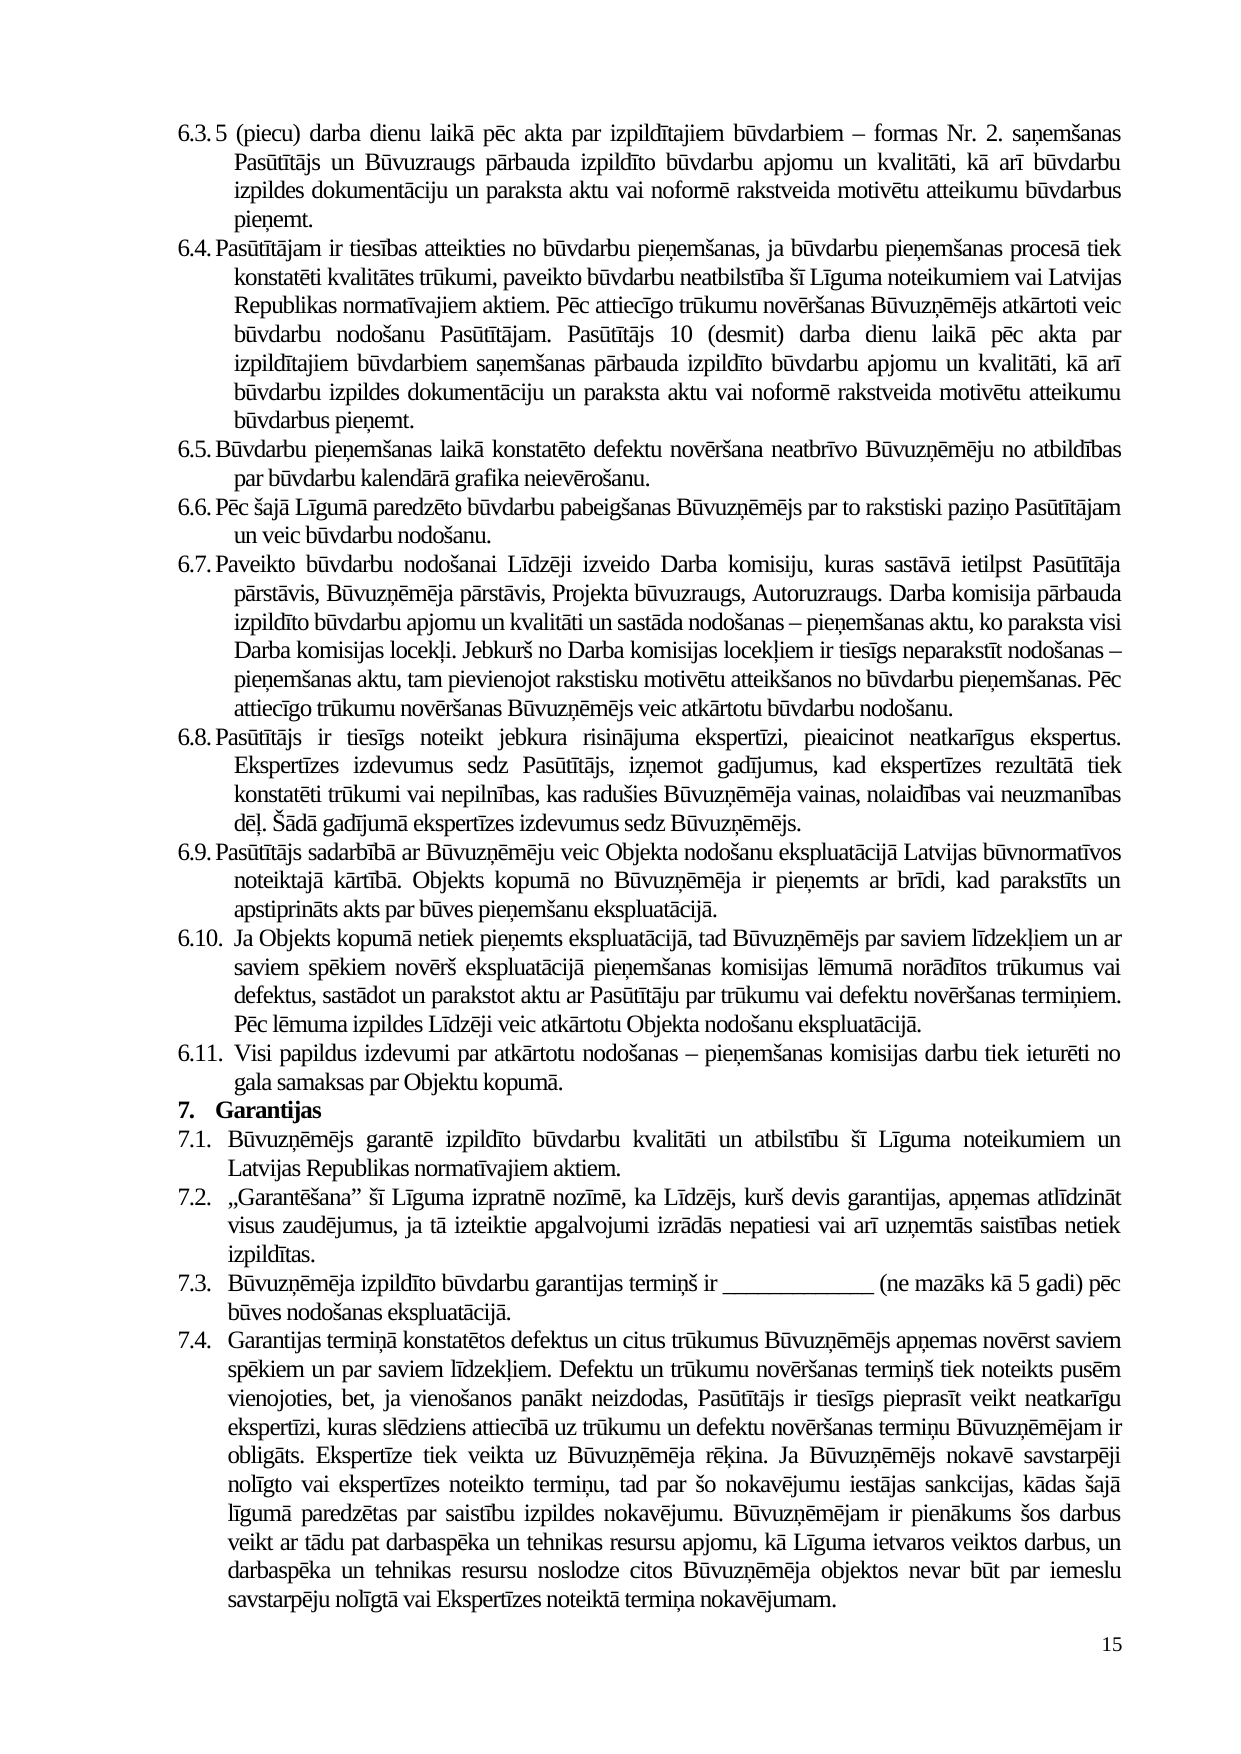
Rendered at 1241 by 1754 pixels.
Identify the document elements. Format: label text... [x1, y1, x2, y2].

list Visi papildus izdevumi par atkārtotu nodošanas – pieņemšanas komisijas darbu tiek ieturēti no gala samaksas par Objektu kopumā. [177, 1038, 1122, 1096]
list Būvuzņēmēja izpildīto būvdarbu garantijas termiņš ir _____________ (ne mazāks kā 5 gadi) pēc būves nodošanas ekspluatācijā. [177, 1268, 1122, 1326]
list Paveikto būvdarbu nodošanai Līdzēji izveido Darba komisiju, kuras sastāvā ietilpst Pasūtītāja pārstāvis, Būvuzņēmēja pārstāvis, Projekta būvuzraugs, Autoruzraugs. Darba komisija pārbauda izpildīto būvdarbu apjomu un kvalitāti un sastāda nodošanas – pieņemšanas aktu, ko paraksta visi Darba komisijas locekļi. Jebkurš no Darba komisijas locekļiem ir tiesīgs neparakstīt nodošanas – pieņemšanas aktu, tam pievienojot rakstisku motivētu atteikšanos no būvdarbu pieņemšanas. Pēc attiecīgo trūkumu novēršanas Būvuzņēmējs veic atkārtotu būvdarbu nodošanu. [177, 549, 1122, 722]
list Pasūtītājam ir tiesības atteikties no būvdarbu pieņemšanas, ja būvdarbu pieņemšanas procesā tiek konstatēti kvalitātes trūkumi, paveikto būvdarbu neatbilstība šī Līguma noteikumiem vai Latvijas Republikas normatīvajiem aktiem. Pēc attiecīgo trūkumu novēršanas Būvuzņēmējs atkārtoti veic būvdarbu nodošanu Pasūtītājam. Pasūtītājs 10 (desmit) darba dienu laikā pēc akta par izpildītajiem būvdarbiem saņemšanas pārbauda izpildīto būvdarbu apjomu un kvalitāti, kā arī būvdarbu izpildes dokumentāciju un paraksta aktu vai noformē rakstveida motivētu atteikumu būvdarbus pieņemt. [177, 233, 1122, 434]
list Pasūtītājs ir tiesīgs noteikt jebkura risinājuma ekspertīzi, pieaicinot neatkarīgus ekspertus. Ekspertīzes izdevumus sedz Pasūtītājs, izņemot gadījumus, kad ekspertīzes rezultātā tiek konstatēti trūkumi vai nepilnības, kas radušies Būvuzņēmēja vainas, nolaidības vai neuzmanības dēļ. Šādā gadījumā ekspertīzes izdevumus sedz Būvuzņēmējs. [177, 722, 1122, 837]
list Garantijas termiņā konstatētos defektus un citus trūkumus Būvuzņēmējs apņemas novērst saviem spēkiem un par saviem līdzekļiem. Defektu un trūkumu novēršanas termiņš tiek noteikts pusēm vienojoties, bet, ja vienošanos panākt neizdodas, Pasūtītājs ir tiesīgs pieprasīt veikt neatkarīgu ekspertīzi, kuras slēdziens attiecībā uz trūkumu un defektu novēršanas termiņu Būvuzņēmējam ir obligāts. Ekspertīze tiek veikta uz Būvuzņēmēja rēķina. Ja Būvuzņēmējs nokavē savstarpēji nolīgto vai ekspertīzes noteikto termiņu, tad par šo nokavējumu iestājas sankcijas, kādas šajā līgumā paredzētas par saistību izpildes nokavējumu. Būvuzņēmējam ir pienākums šos darbus veikt ar tādu pat darbaspēka un tehnikas resursu apjomu, kā Līguma ietvaros veiktos darbus, un darbaspēka un tehnikas resursu noslodze citos Būvuzņēmēja objektos nevar būt par iemeslu savstarpēju nolīgtā vai Ekspertīzes noteiktā termiņa nokavējumam. [177, 1326, 1122, 1613]
list Ja Objekts kopumā netiek pieņemts ekspluatācijā, tad Būvuzņēmējs par saviem līdzekļiem un ar saviem spēkiem novērš ekspluatācijā pieņemšanas komisijas lēmumā norādītos trūkumus vai defektus, sastādot un parakstot aktu ar Pasūtītāju par trūkumu vai defektu novēršanas termiņiem. Pēc lēmuma izpildes Līdzēji veic atkārtotu Objekta nodošanu ekspluatācijā. [177, 923, 1122, 1038]
list Pēc šajā Līgumā paredzēto būvdarbu pabeigšanas Būvuzņēmējs par to rakstiski paziņo Pasūtītājam un veic būvdarbu nodošanu. [177, 492, 1122, 549]
list Būvuzņēmējs garantē izpildīto būvdarbu kvalitāti un atbilstību šī Līguma noteikumiem un Latvijas Republikas normatīvajiem aktiem. [177, 1124, 1122, 1182]
list Būvdarbu pieņemšanas laikā konstatēto defektu novēršana neatbrīvo Būvuzņēmēju no atbildības par būvdarbu kalendārā grafika neievērošanu. [177, 434, 1122, 492]
list Pasūtītājs sadarbībā ar Būvuzņēmēju veic Objekta nodošanu ekspluatācijā Latvijas būvnormatīvos noteiktajā kārtībā. Objekts kopumā no Būvuzņēmēja ir pieņemts ar brīdi, kad parakstīts un apstiprināts akts par būves pieņemšanu ekspluatācijā. [177, 837, 1122, 923]
list 5 (piecu) darba dienu laikā pēc akta par izpildītajiem būvdarbiem – formas Nr. 2. saņemšanas Pasūtītājs un Būvuzraugs pārbauda izpildīto būvdarbu apjomu un kvalitāti, kā arī būvdarbu izpildes dokumentāciju un paraksta aktu vai noformē rakstveida motivētu atteikumu būvdarbus pieņemt. [177, 118, 1122, 233]
list Garantijas [177, 1096, 1122, 1124]
list „Garantēšana” šī Līguma izpratnē nozīmē, ka Līdzējs, kurš devis garantijas, apņemas atlīdzināt visus zaudējumus, ja tā izteiktie apgalvojumi izrādās nepatiesi vai arī uzņemtās saistības netiek izpildītas. [177, 1182, 1122, 1268]
